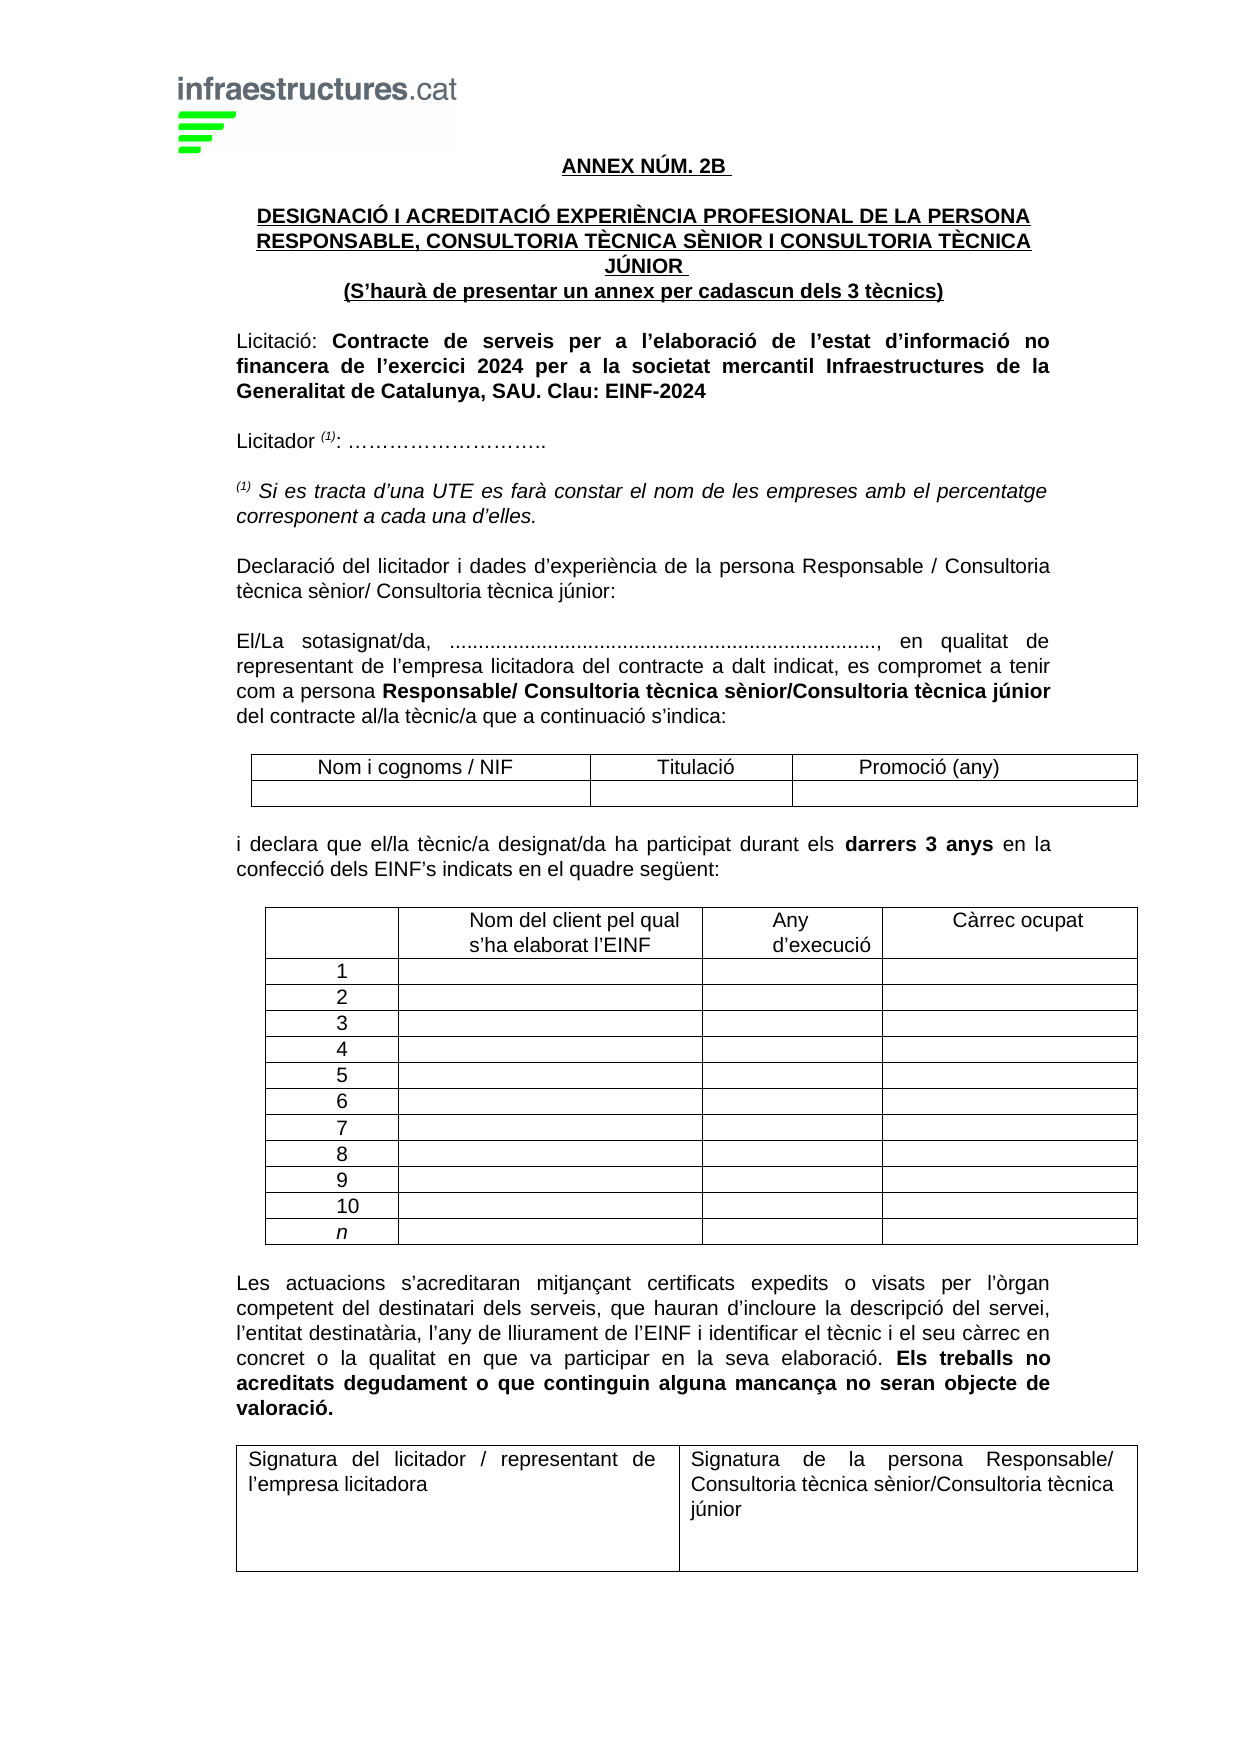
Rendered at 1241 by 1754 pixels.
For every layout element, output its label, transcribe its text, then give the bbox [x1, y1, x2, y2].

table_cell 7 [266, 1115, 398, 1140]
table_cell 8 [266, 1141, 398, 1166]
table_cell [703, 1193, 882, 1218]
table_cell [399, 1167, 702, 1192]
table_header Càrrec ocupat [883, 908, 1137, 958]
table_cell [883, 1011, 1137, 1036]
text DESIGNACIÓ I ACREDITACIÓ EXPERIÈNCIA PROFESIONAL DE LA PERSONA RESPONSABLE, CONSULTORIA TÈCNICA SÈNIOR I CONSULTORIA TÈCNICA JÚNIOR [236, 203, 1051, 278]
table_cell 1 [266, 959, 398, 984]
text (1) Si es tracta d’una UTE es farà constar el nom de les empreses amb el percentatge corresponent a cada una d’elles. [236, 478, 1051, 528]
text i declara que el/la tècnic/a designat/da ha participat durant els darrers 3 anys en la confecció dels EINF’s indicats en el quadre següent: [236, 832, 1051, 882]
table_header [266, 908, 398, 958]
table_cell 3 [266, 1011, 398, 1036]
table_cell [399, 1193, 702, 1218]
table_cell [883, 1219, 1137, 1244]
table_header Promoció (any) [793, 755, 1137, 779]
table_cell [703, 985, 882, 1010]
table_cell [703, 1141, 882, 1166]
text Licitador (1): ……………………….. [236, 428, 1051, 453]
table_cell [399, 1219, 702, 1244]
table_cell [883, 1141, 1137, 1166]
table_cell 5 [266, 1063, 398, 1088]
table_cell [703, 1011, 882, 1036]
table_cell [883, 1115, 1137, 1140]
text Declaració del licitador i dades d’experiència de la persona Responsable / Consultoria tècnica sènior/ Consultoria tècnica júnior: [236, 553, 1051, 603]
table_header Signatura del licitador / representant de l’empresa licitadora [237, 1446, 679, 1571]
table_cell 4 [266, 1037, 398, 1062]
table_cell 9 [266, 1167, 398, 1192]
table_cell [883, 959, 1137, 984]
table_cell [883, 1037, 1137, 1062]
table_cell [883, 1089, 1137, 1114]
table_header Signatura de la persona Responsable/ Consultoria tècnica sènior/Consultoria tècnica júnior [680, 1446, 1137, 1571]
text ANNEX NÚM. 2B [236, 153, 1051, 178]
table_cell 2 [266, 985, 398, 1010]
table_cell [399, 1011, 702, 1036]
table_cell [883, 985, 1137, 1010]
table_cell [399, 1089, 702, 1114]
table_cell [883, 1193, 1137, 1218]
table_cell [399, 1063, 702, 1088]
table_cell [793, 781, 1137, 806]
table_cell [399, 985, 702, 1010]
table_cell [703, 1167, 882, 1192]
text (S’haurà de presentar un annex per cadascun dels 3 tècnics) [236, 278, 1051, 303]
table_cell [252, 781, 590, 806]
table_cell [703, 1037, 882, 1062]
table_header Nom del client pel qual s’ha elaborat l’EINF [399, 908, 702, 958]
table_cell [399, 959, 702, 984]
text Les actuacions s’acreditaran mitjançant certificats expedits o visats per l’òrgan competent del destinatari dels serveis, que hauran d’incloure la descripció del servei, l’entitat destinatària, l’any de lliurament de l’EINF i identificar el tècnic i el seu càrrec en concret o la qualitat en que va participar en la seva elaboració. Els treballs no acreditats degudament o que continguin alguna mancança no seran objecte de valoració. [236, 1270, 1051, 1420]
table_cell [703, 1089, 882, 1114]
table_cell [703, 959, 882, 984]
table_cell [883, 1167, 1137, 1192]
table_header Nom i cognoms / NIF [252, 755, 590, 779]
picture [177, 76, 457, 154]
table_cell [703, 1063, 882, 1088]
table_cell [591, 781, 792, 806]
table_cell [399, 1037, 702, 1062]
table_cell 6 [266, 1089, 398, 1114]
table_cell [399, 1141, 702, 1166]
table_header Titulació [591, 755, 792, 779]
table_cell [399, 1115, 702, 1140]
table_cell [703, 1115, 882, 1140]
table_cell [883, 1063, 1137, 1088]
text Licitació: Contracte de serveis per a l’elaboració de l’estat d’informació no financera de l’exercici 2024 per a la societat mercantil Infraestructures de la Generalitat de Catalunya, SAU. Clau: EINF-2024 [236, 328, 1051, 403]
table_cell n [266, 1219, 398, 1244]
table_cell [703, 1219, 882, 1244]
table_header Any d’execució [703, 908, 882, 958]
table_cell 10 [266, 1193, 398, 1218]
text El/La sotasignat/da, .........................................................................., en qualitat de representant de l’empresa licitadora del contracte a dalt indicat, es compromet a tenir com a persona Responsable/ Consultoria tècnica sènior/Consultoria tècnica júnior del contracte al/la tècnic/a que a continuació s’indica: [236, 628, 1051, 728]
